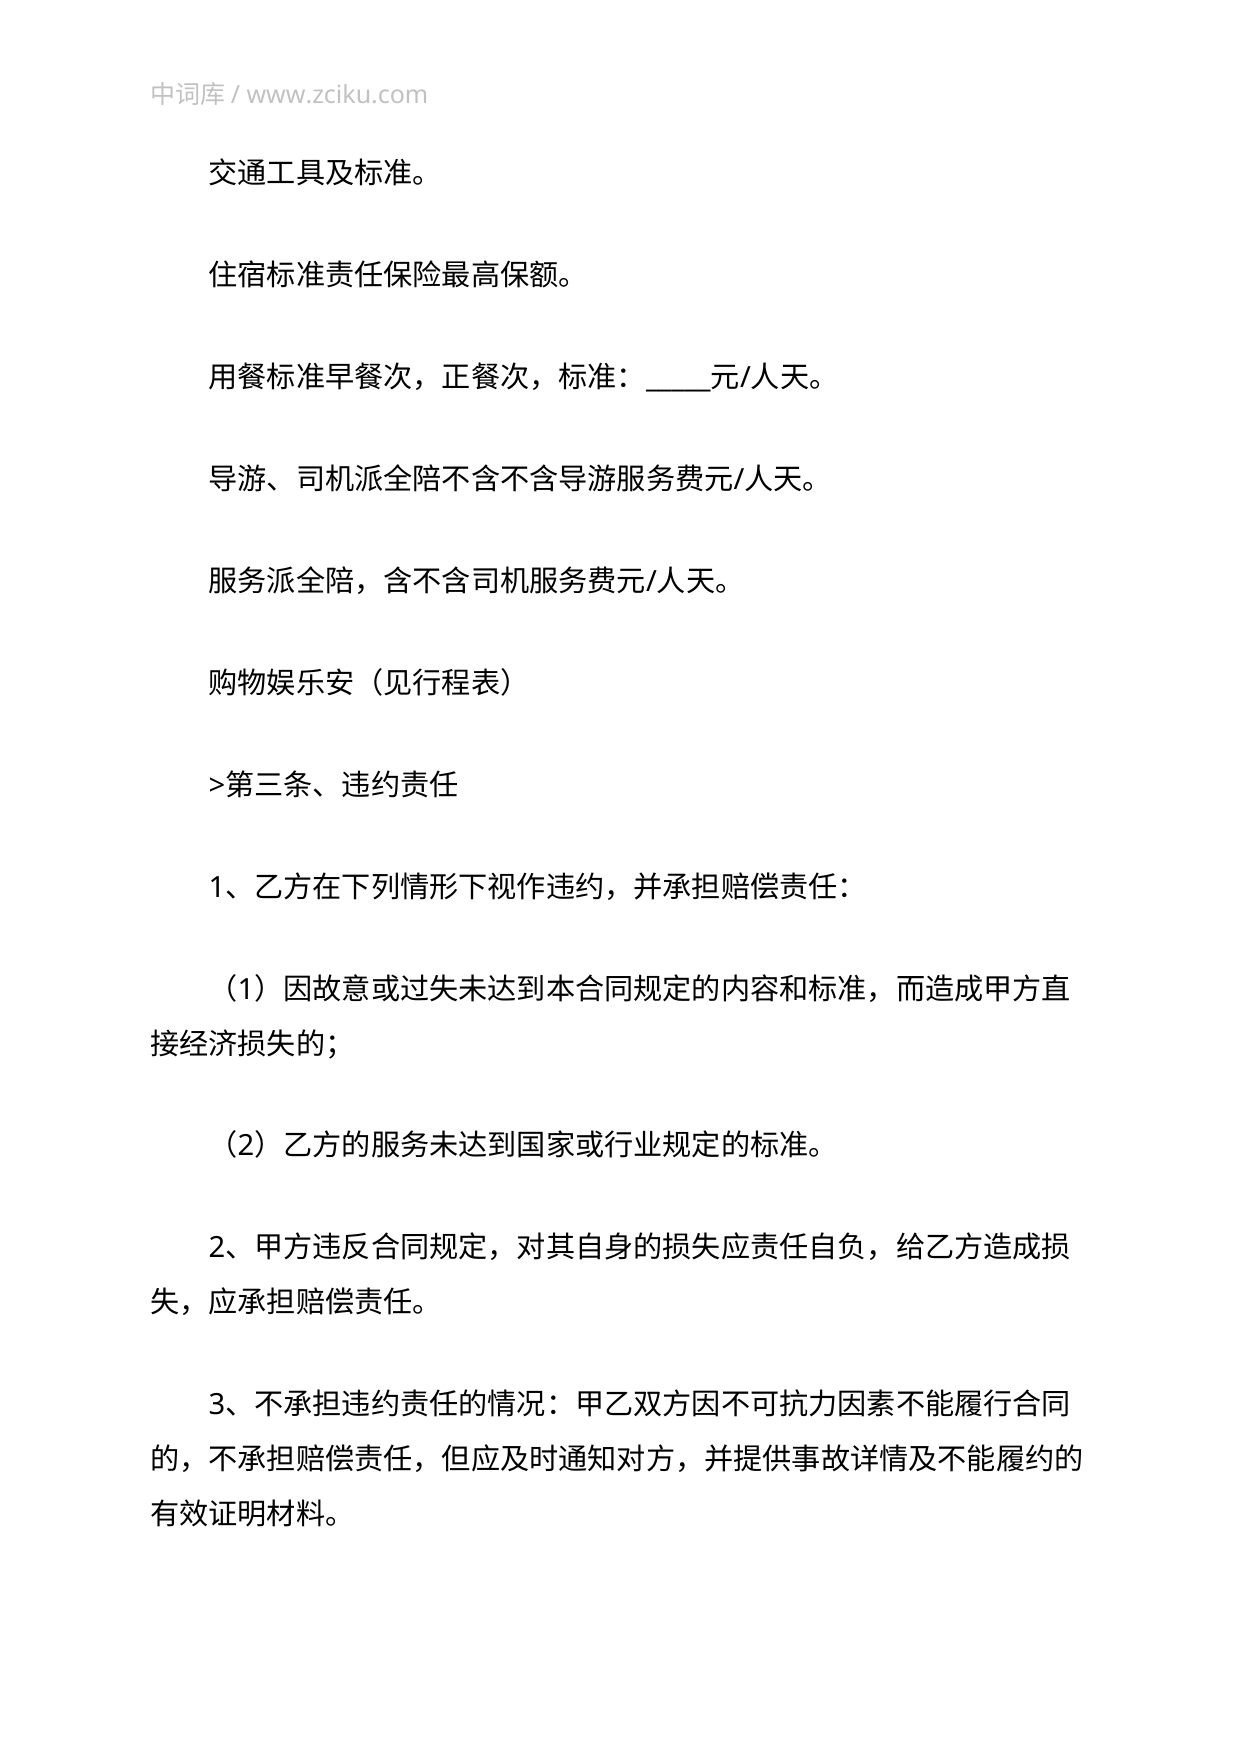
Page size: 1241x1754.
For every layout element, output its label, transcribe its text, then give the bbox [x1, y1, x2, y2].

text 购物娱乐安（见行程表） [150, 659, 1090, 702]
text （2）乙方的服务未达到国家或行业规定的标准。 [150, 1122, 1090, 1164]
text 用餐标准早餐次，正餐次，标准：_____元/人天。 [150, 353, 1090, 396]
text 3、不承担违约责任的情况：甲乙双方因不可抗力因素不能履行合同的，不承担赔偿责任，但应及时通知对方，并提供事故详情及不能履约的有效证明材料。 [150, 1381, 1090, 1533]
text 导游、司机派全陪不含不含导游服务费元/人天。 [150, 456, 1090, 498]
text （1）因故意或过失未达到本合同规定的内容和标准，而造成甲方直接经济损失的； [150, 965, 1090, 1062]
text 交通工具及标准。 [150, 150, 1090, 192]
text 2、甲方违反合同规定，对其自身的损失应责任自负，给乙方造成损失，应承担赔偿责任。 [150, 1224, 1090, 1321]
text 服务派全陪，含不含司机服务费元/人天。 [150, 557, 1090, 600]
text >第三条、违约责任 [150, 761, 1090, 804]
text 住宿标准责任保险最高保额。 [150, 252, 1090, 294]
text 1、乙方在下列情形下视作违约，并承担赔偿责任： [150, 863, 1090, 906]
